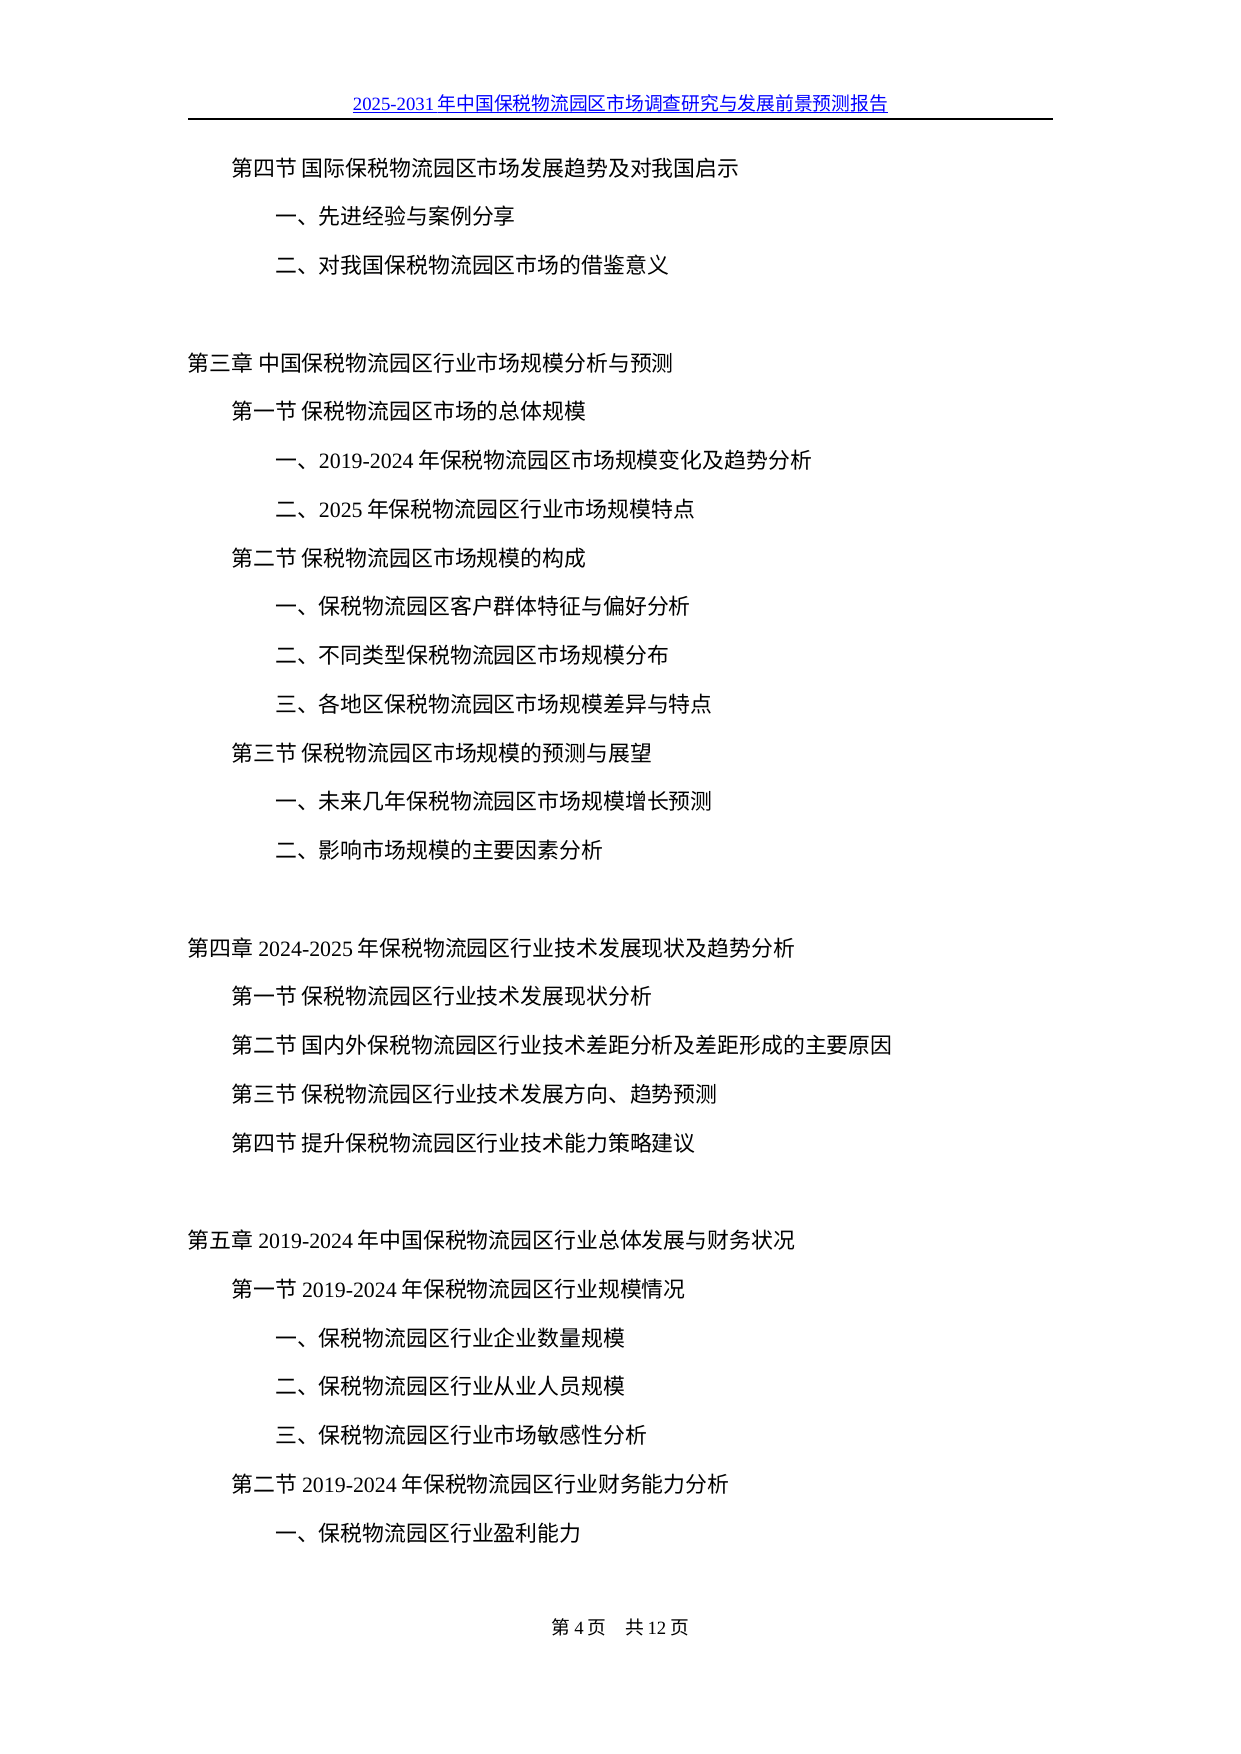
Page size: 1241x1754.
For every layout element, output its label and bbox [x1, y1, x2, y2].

text [187, 150, 1053, 1548]
